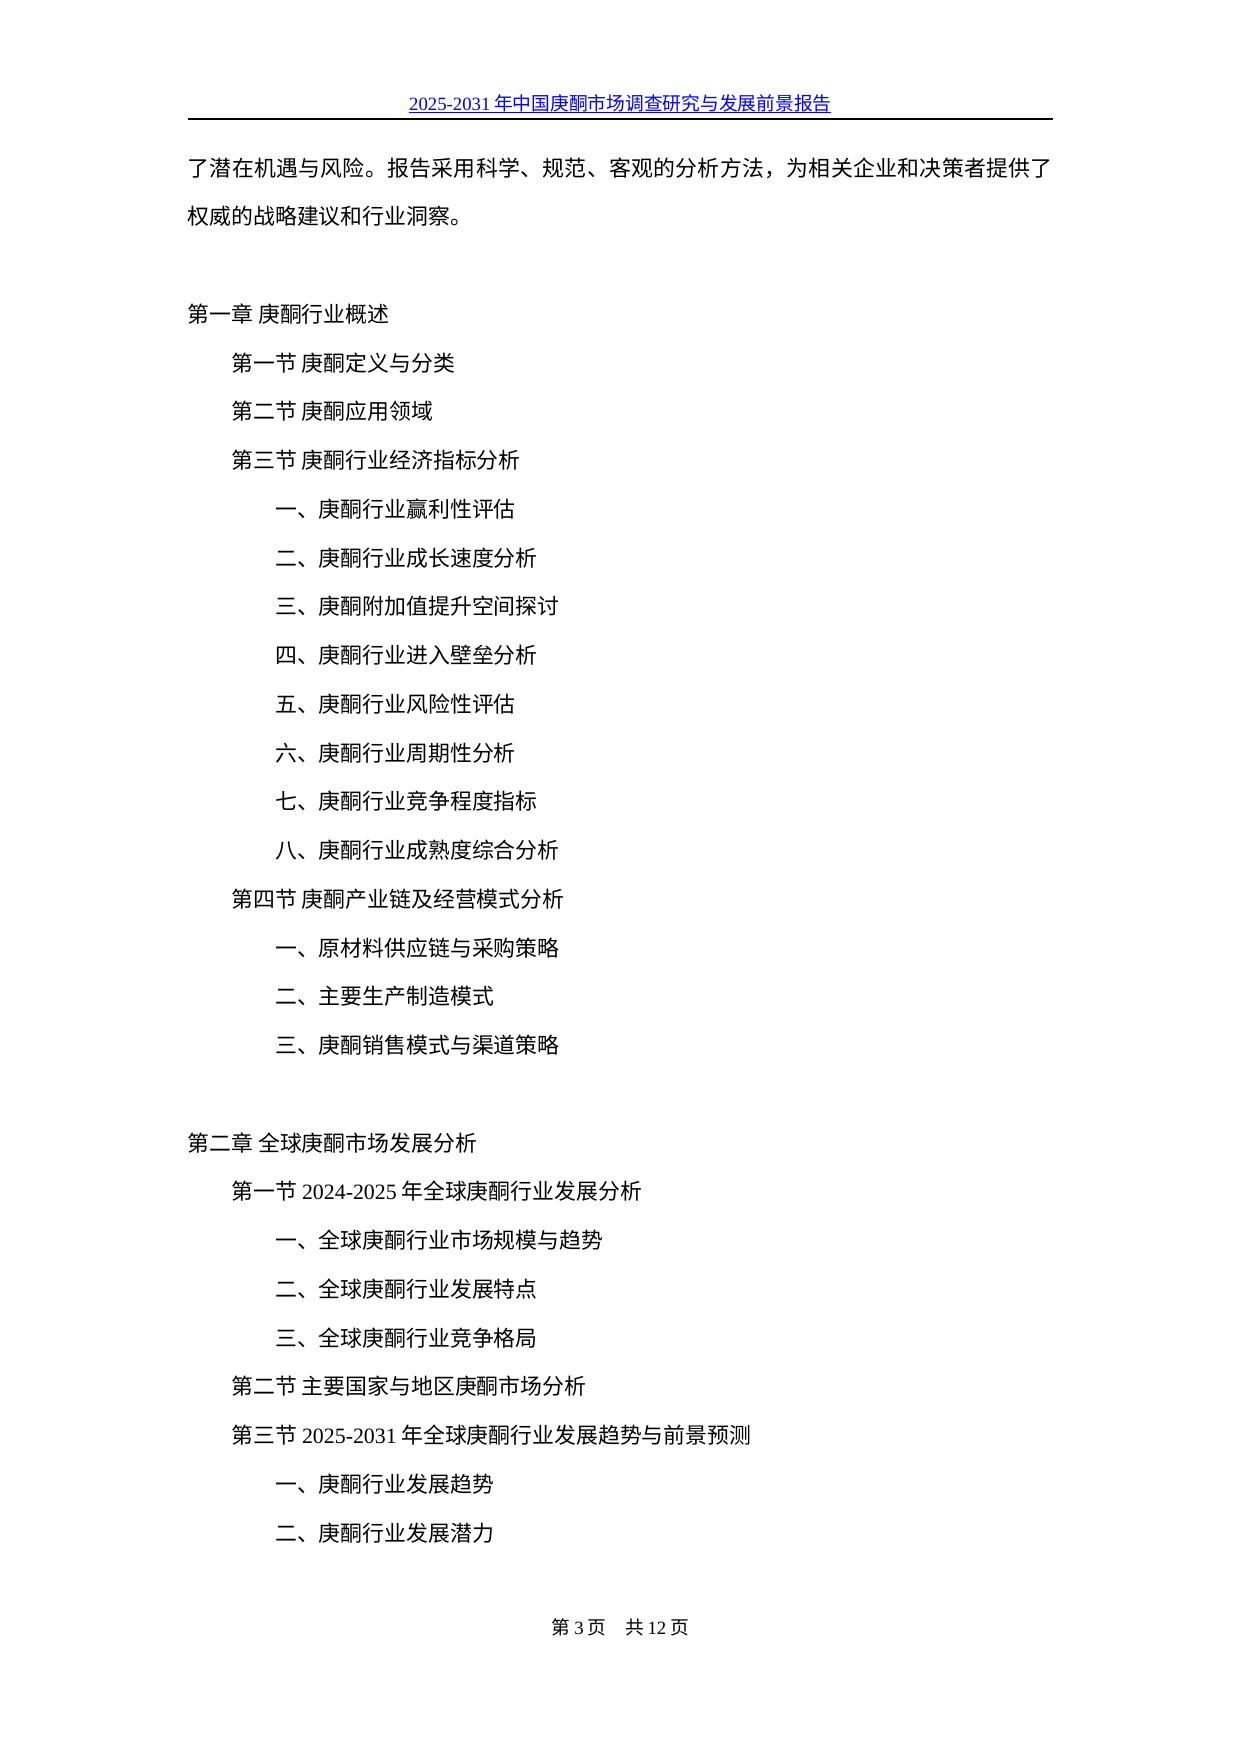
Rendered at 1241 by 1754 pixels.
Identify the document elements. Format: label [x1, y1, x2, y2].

text [187, 150, 1053, 1548]
